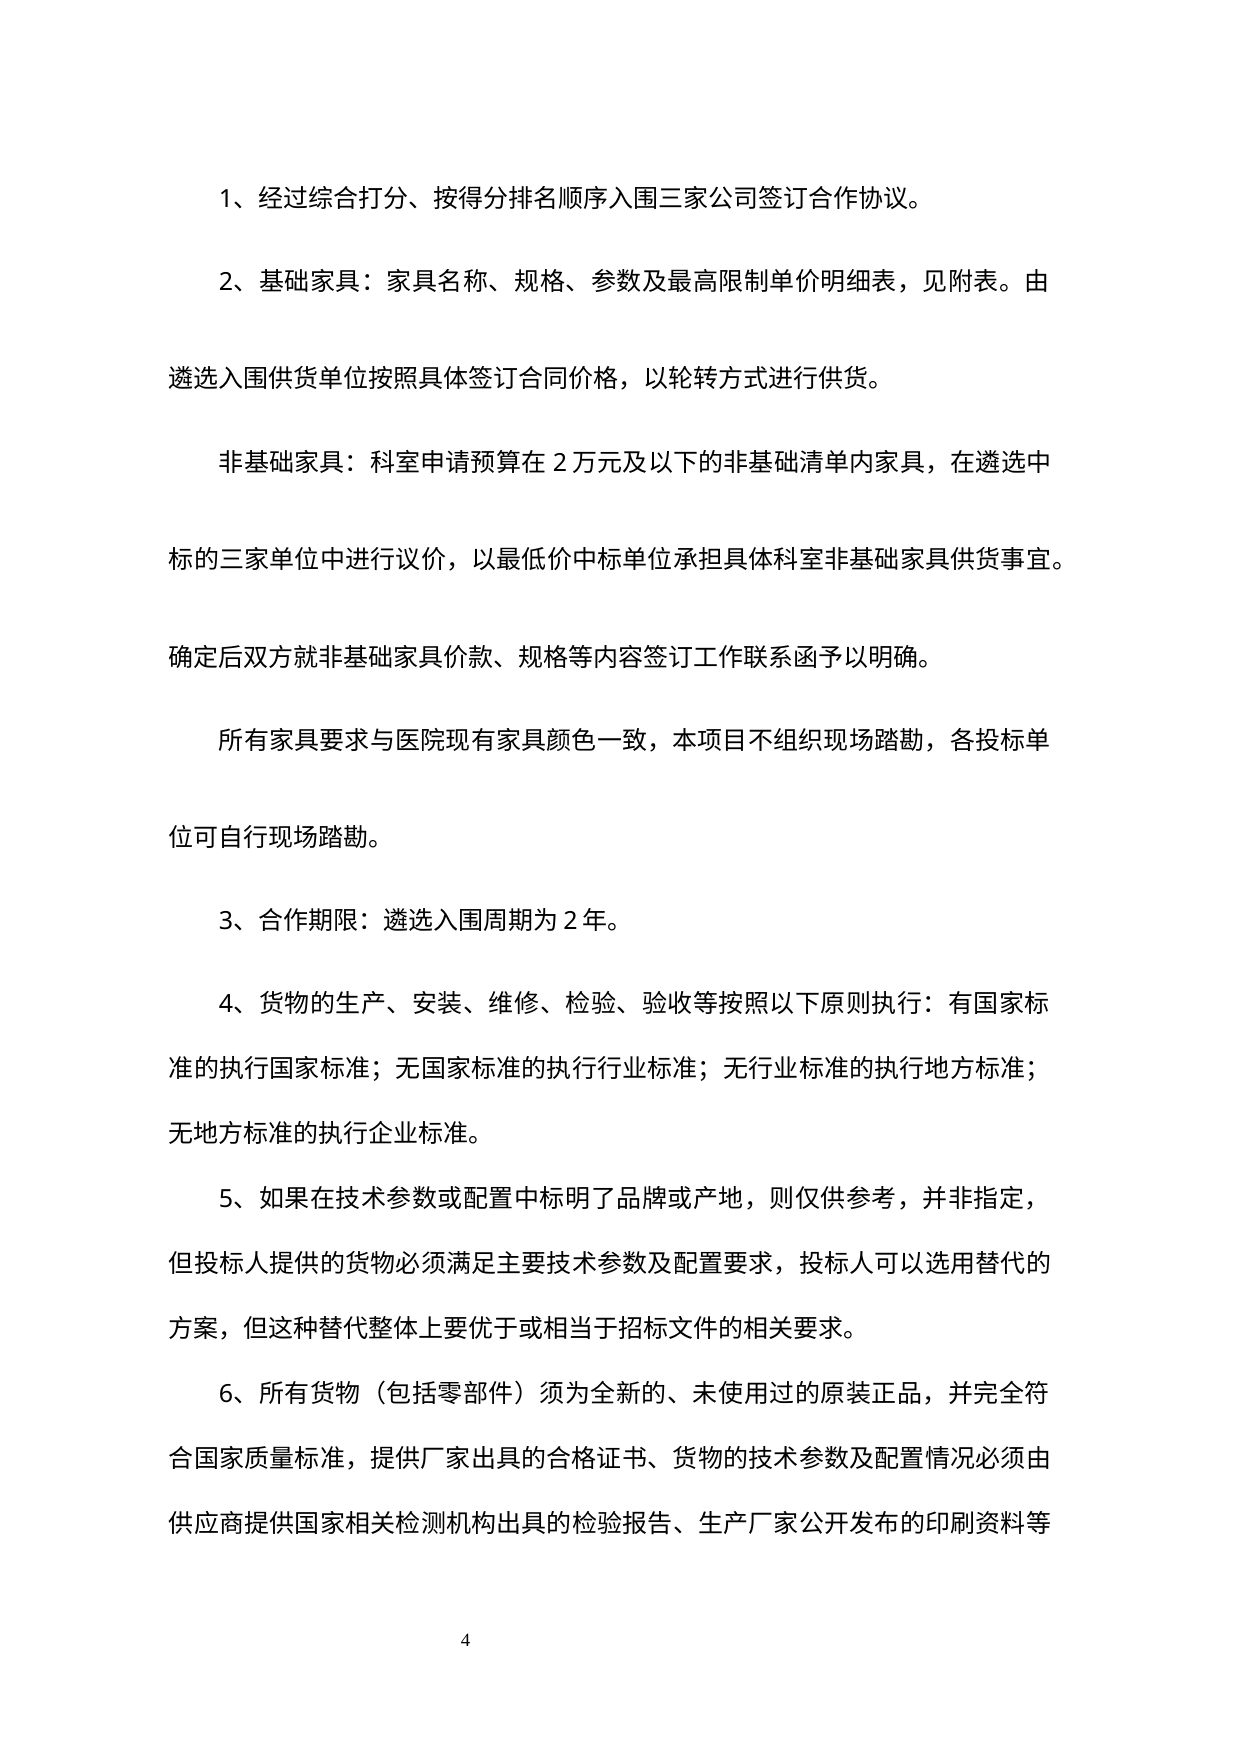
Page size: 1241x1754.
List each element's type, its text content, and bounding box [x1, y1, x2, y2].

text 1、经过综合打分、按得分排名顺序入围三家公司签订合作协议。 [169, 164, 1053, 229]
text 3、合作期限：遴选入围周期为2年。 [169, 886, 1053, 951]
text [169, 1359, 1053, 1554]
text 5、如果在技术参数或配置中标明了品牌或产地，则仅供参考，并非指定，但投标人提供的货物必须满足主要技术参数及配置要求，投标人可以选用替代的方案，但这种替代整体上要优于或相当于招标文件的相关要求。 [169, 1164, 1053, 1359]
text 非基础家具：科室申请预算在2万元及以下的非基础清单内家具，在遴选中标的三家单位中进行议价，以最低价中标单位承担具体科室非基础家具供货事宜。确定后双方就非基础家具价款、规格等内容签订工作联系函予以明确。 [169, 428, 1053, 688]
text 所有家具要求与医院现有家具颜色一致，本项目不组织现场踏勘，各投标单位可自行现场踏勘。 [169, 706, 1053, 868]
text 4、货物的生产、安装、维修、检验、验收等按照以下原则执行：有国家标准的执行国家标准；无国家标准的执行行业标准；无行业标准的执行地方标准；无地方标准的执行企业标准。 [169, 969, 1053, 1164]
text 2、基础家具：家具名称、规格、参数及最高限制单价明细表，见附表。由遴选入围供货单位按照具体签订合同价格，以轮转方式进行供货。 [169, 247, 1053, 409]
